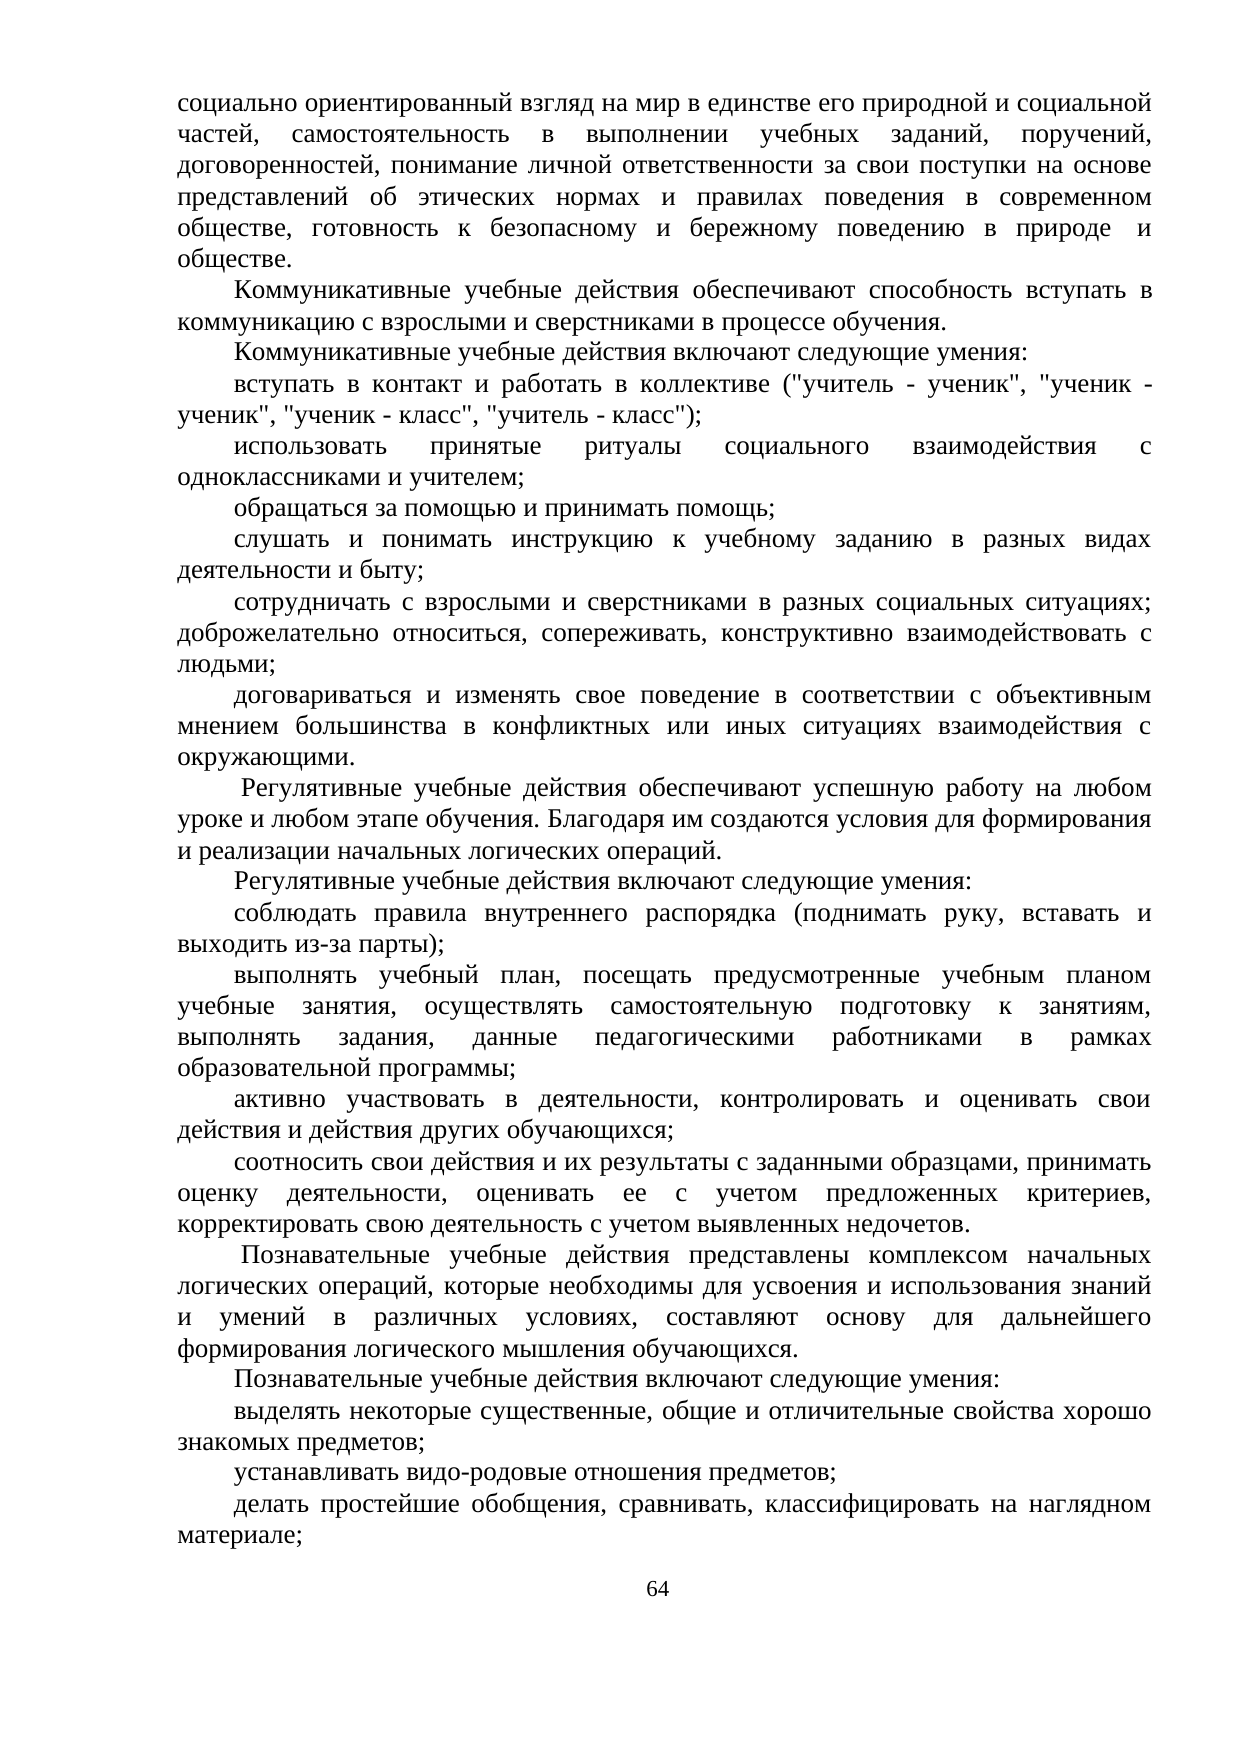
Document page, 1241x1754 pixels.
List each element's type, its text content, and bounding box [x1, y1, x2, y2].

text выделять некоторые существенные, общие и отличительные свойства хорошо знакомых предметов; [177, 1394, 1151, 1456]
text выполнять учебный план, посещать предусмотренные учебным планом учебные занятия, осуществлять самостоятельную подготовку к занятиям, выполнять задания, данные педагогическими работниками в рамках образовательной программы; [177, 958, 1152, 1082]
text Коммуникативные учебные действия обеспечивают способность вступать в коммуникацию с взрослыми и сверстниками в процессе обучения. [177, 273, 1153, 336]
text соблюдать правила внутреннего распорядка (поднимать руку, вставать и выходить из-за парты); [177, 896, 1151, 958]
text делать простейшие обобщения, сравнивать, классифицировать на наглядном материале; [177, 1487, 1151, 1549]
text устанавливать видо-родовые отношения предметов; [233, 1456, 1234, 1487]
text вступать в контакт и работать в коллективе ("учитель - ученик", "ученик - ученик", "ученик - класс", "учитель - класс"); [177, 367, 1153, 429]
text Коммуникативные учебные действия включают следующие умения: [233, 336, 1234, 367]
text активно участвовать в деятельности, контролировать и оценивать свои действия и действия других обучающихся; [177, 1082, 1151, 1145]
text договариваться и изменять свое поведение в соответствии с объективным мнением большинства в конфликтных или иных ситуациях взаимодействия с окружающими. [177, 678, 1151, 771]
text Познавательные учебные действия представлены комплексом начальных логических операций, которые необходимы для усвоения и использования знаний и умений в различных условиях, составляют основу для дальнейшего формирования логического мышления обучающихся. [177, 1238, 1152, 1363]
text Регулятивные учебные действия обеспечивают успешную работу на любом уроке и любом этапе обучения. Благодаря им создаются условия для формирования и реализации начальных логических операций. [177, 771, 1152, 865]
text использовать принятые ритуалы социального взаимодействия с одноклассниками и учителем; [177, 429, 1152, 492]
text Регулятивные учебные действия включают следующие умения: [233, 865, 1234, 896]
text обращаться за помощью и принимать помощь; [233, 492, 1234, 522]
text соотносить свои действия и их результаты с заданными образцами, принимать оценку деятельности, оценивать ее с учетом предложенных критериев, корректировать свою деятельность с учетом выявленных недочетов. [177, 1145, 1152, 1238]
text слушать и понимать инструкцию к учебному заданию в разных видах деятельности и быту; [177, 522, 1151, 584]
text сотрудничать с взрослыми и сверстниками в разных социальных ситуациях; доброжелательно относиться, сопереживать, конструктивно взаимодействовать с людьми; [177, 584, 1152, 678]
text Познавательные учебные действия включают следующие умения: [233, 1363, 1234, 1394]
text социально ориентированный взгляд на мир в единстве его природной и социальной частей, самостоятельность в выполнении учебных заданий, поручений, договоренностей, понимание личной ответственности за свои поступки на основе представлений об этических нормах и правилах поведения в современном обществе, готовность к безопасному и бережному поведению в природе и обществе. [177, 86, 1152, 273]
